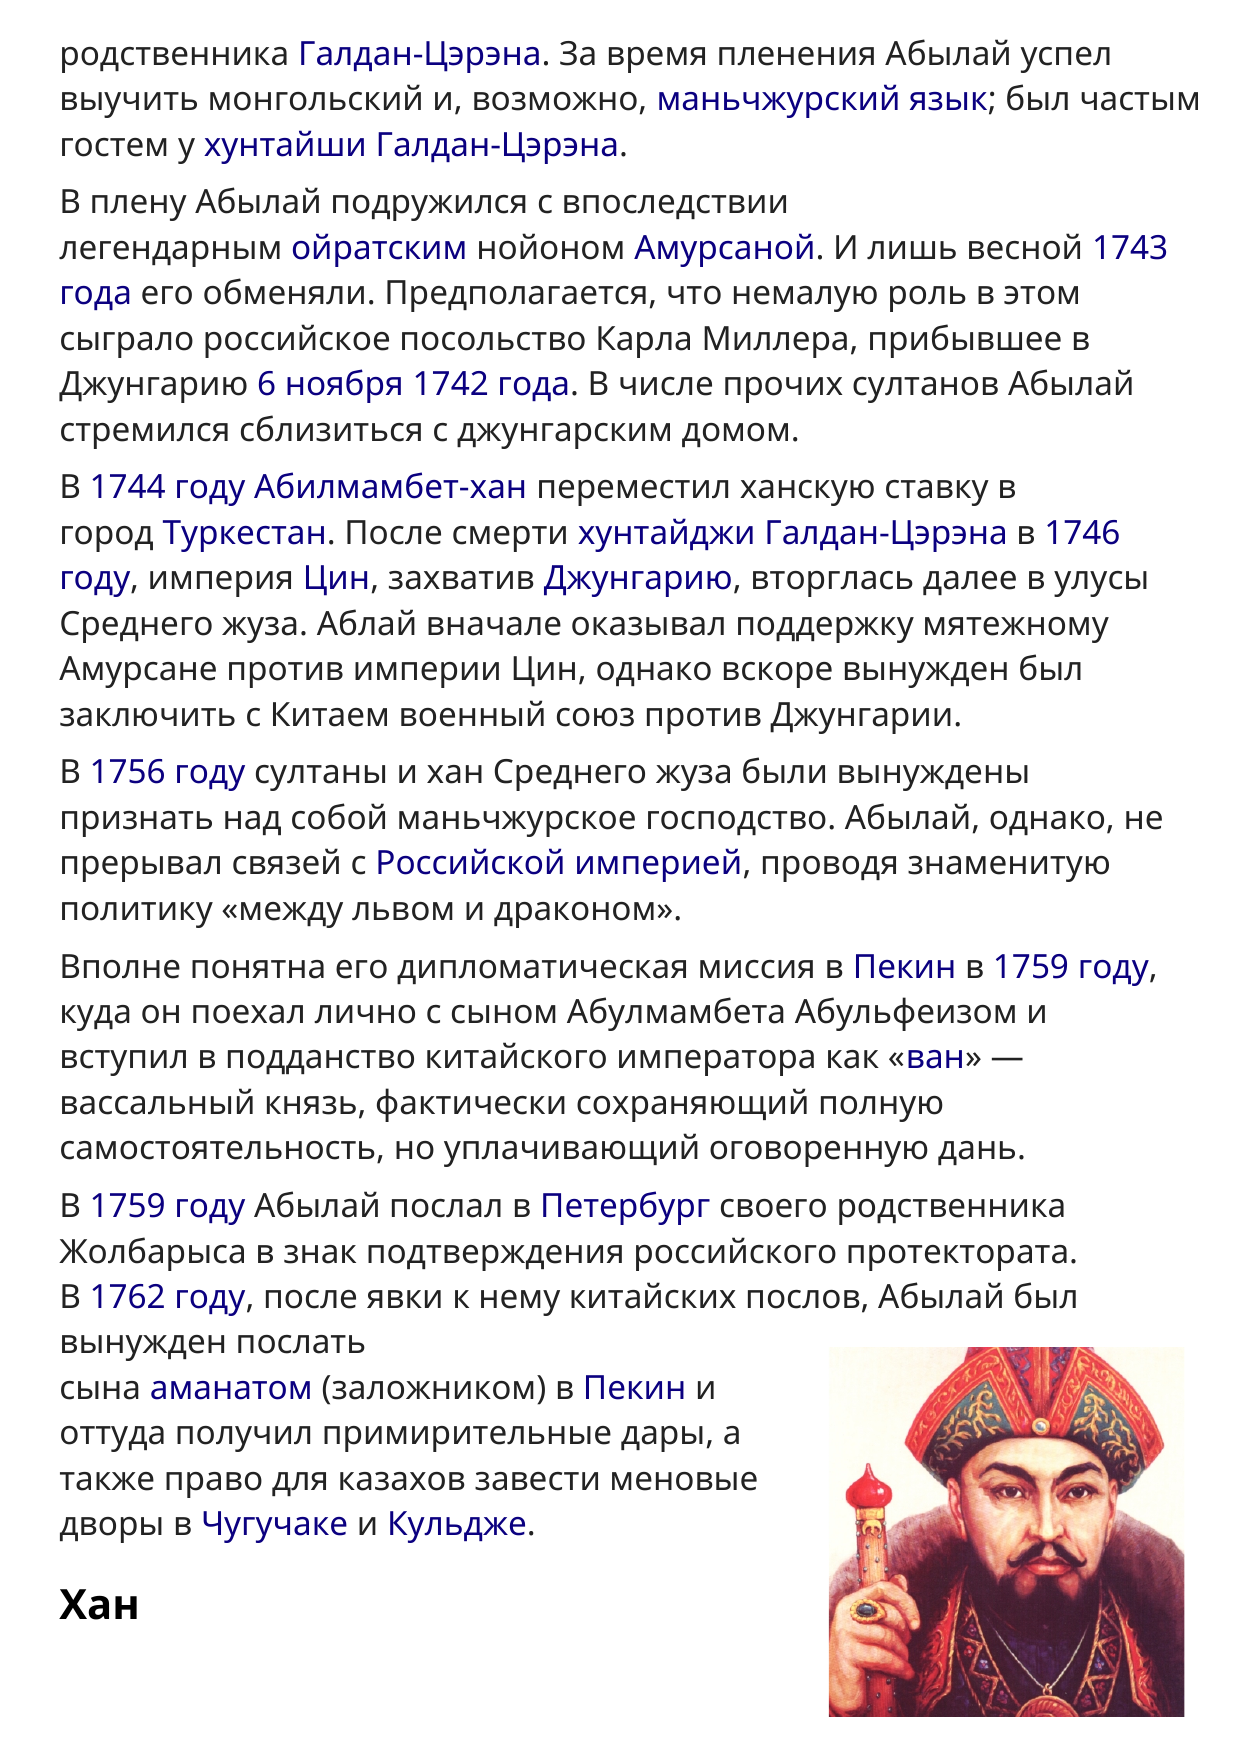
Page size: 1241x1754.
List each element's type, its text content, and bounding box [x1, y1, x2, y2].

subtitle Хан [59, 1574, 828, 1631]
text В 1744 году Абилмамбет-хан переместил ханскую ставку в город Туркестан. После смерти хунтайджи Галдан-Цэрэна в 1746 году, империя Цин, захватив Джунгарию, вторглась далее в улусы Среднего жуза. Аблай вначале оказывал поддержку мятежному Амурсане против империи Цин, однако вскоре вынужден был заключить с Китаем военный союз против Джунгарии. [59, 463, 1181, 736]
text Вполне понятна его дипломатическая миссия в Пекин в 1759 году, куда он поехал лично с сыном Абулмамбета Абульфеизом и вступил в подданство китайского императора как «ван» — вассальный князь, фактически сохраняющий полную самостоятельность, но уплачивающий оговоренную дань. [59, 942, 1181, 1169]
picture [828, 1347, 1184, 1716]
text В 1759 году Абылай послал в Петербург своего родственника Жолбарыса в знак подтверждения российского протектората. В 1762 году, после явки к нему китайских послов, Абылай был вынужден послать сына аманатом (заложником) в Пекин и оттуда получил примирительные дары, а также право для казахов завести меновые дворы в Чугучаке и Кульдже. [59, 1182, 1181, 1545]
text В 1756 году султаны и хан Среднего жуза были вынуждены признать над собой маньчжурское господство. Абылай, однако, не прерывал связей с Российской империей, проводя знаменитую политику «между львом и драконом». [59, 748, 1181, 930]
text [59, 29, 1211, 166]
text В плену Абылай подружился с впоследствии легендарным ойратским нойоном Амурсаной. И лишь весной 1743 года его обменяли. Предполагается, что немалую роль в этом сыграло российское посольство Карла Миллера, прибывшее в Джунгарию 6 ноября 1742 года. В числе прочих султанов Абылай стремился сблизиться с джунгарским домом. [59, 178, 1211, 451]
